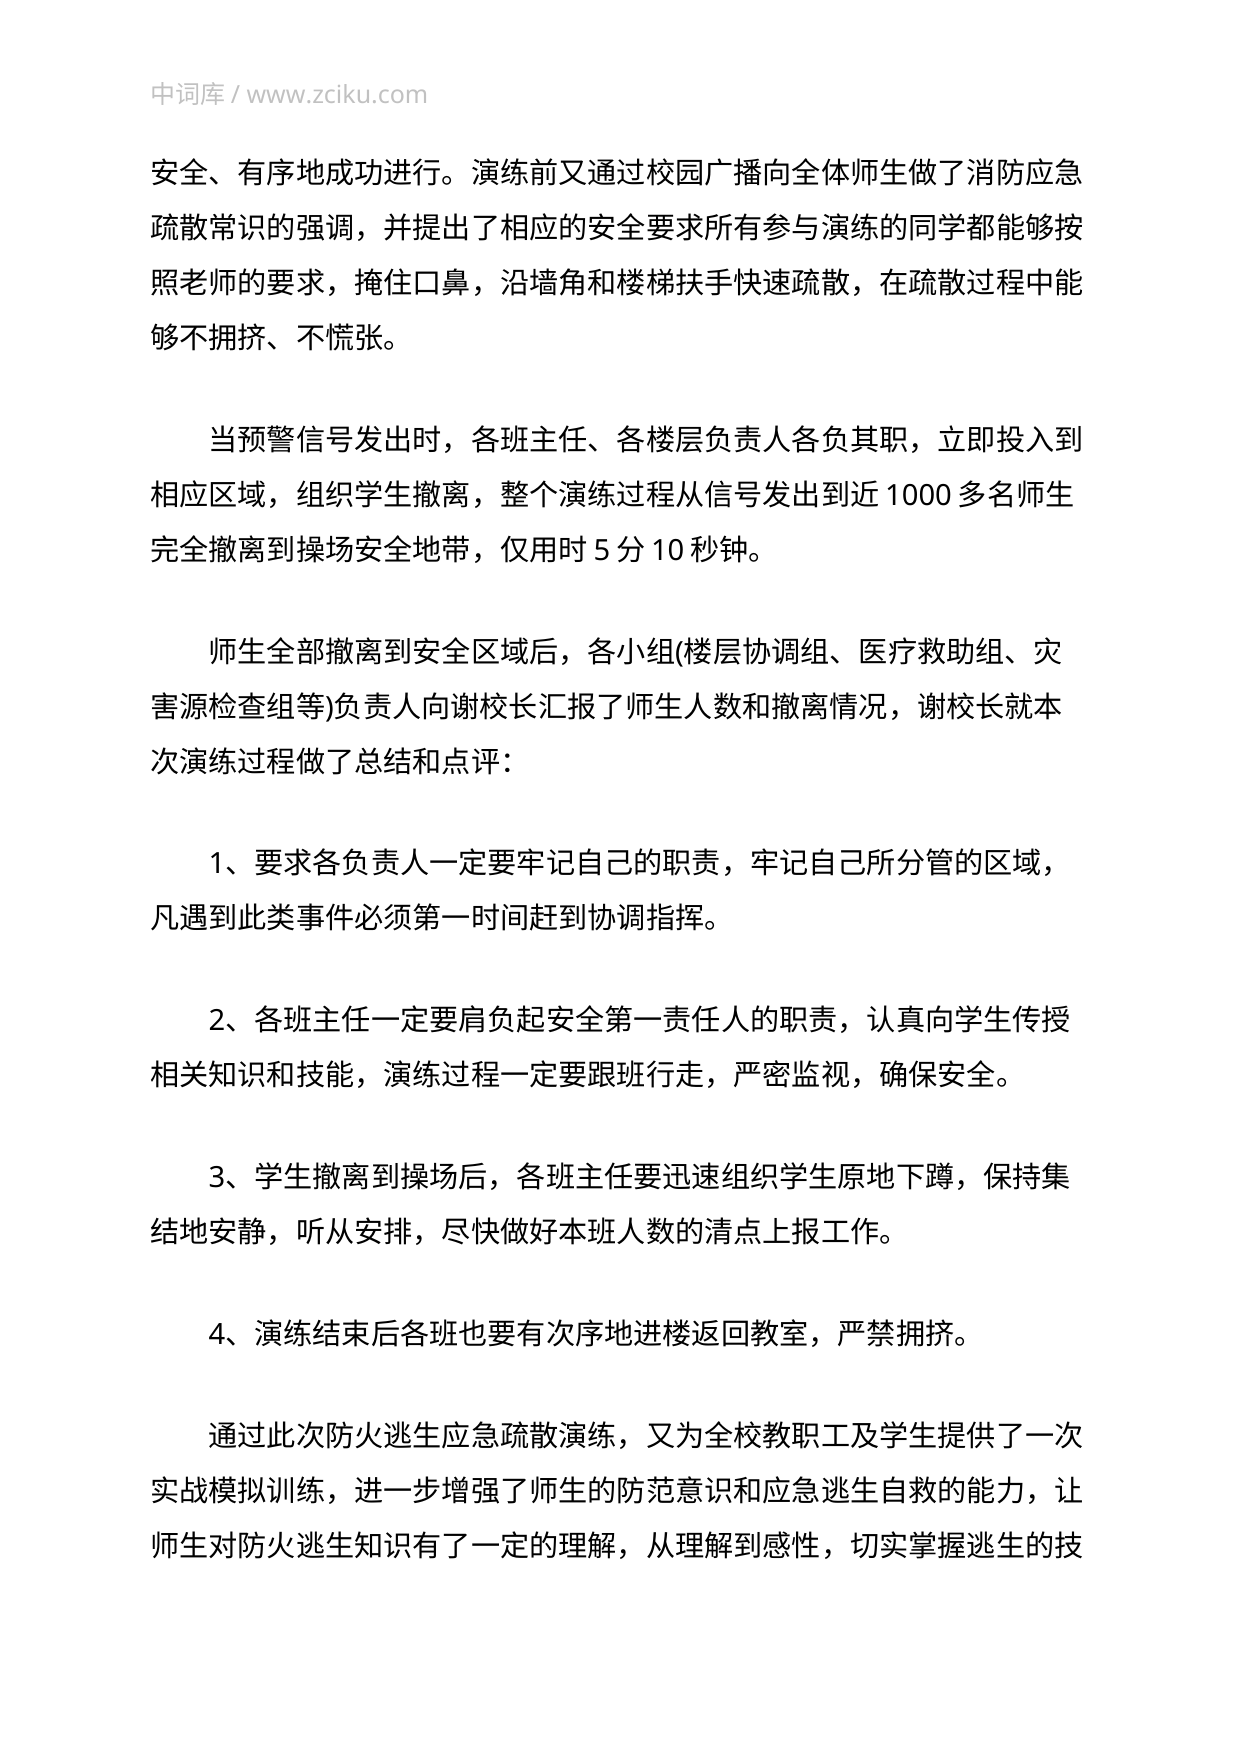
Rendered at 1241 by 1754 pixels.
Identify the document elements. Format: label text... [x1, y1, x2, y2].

text 2、各班主任一定要肩负起安全第一责任人的职责，认真向学生传授相关知识和技能，演练过程一定要跟班行走，严密监视，确保安全。 [150, 997, 1090, 1094]
text 师生全部撤离到安全区域后，各小组(楼层协调组、医疗救助组、灾害源检查组等)负责人向谢校长汇报了师生人数和撤离情况，谢校长就本次演练过程做了总结和点评： [150, 628, 1090, 781]
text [150, 150, 1090, 357]
text 当预警信号发出时，各班主任、各楼层负责人各负其职，立即投入到相应区域，组织学生撤离，整个演练过程从信号发出到近1000多名师生完全撤离到操场安全地带，仅用时5分10秒钟。 [150, 416, 1090, 569]
text 4、演练结束后各班也要有次序地进楼返回教室，严禁拥挤。 [150, 1310, 1090, 1353]
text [150, 1412, 1090, 1564]
text 3、学生撤离到操场后，各班主任要迅速组织学生原地下蹲，保持集结地安静，听从安排，尽快做好本班人数的清点上报工作。 [150, 1154, 1090, 1251]
text 1、要求各负责人一定要牢记自己的职责，牢记自己所分管的区域，凡遇到此类事件必须第一时间赶到协调指挥。 [150, 840, 1090, 937]
